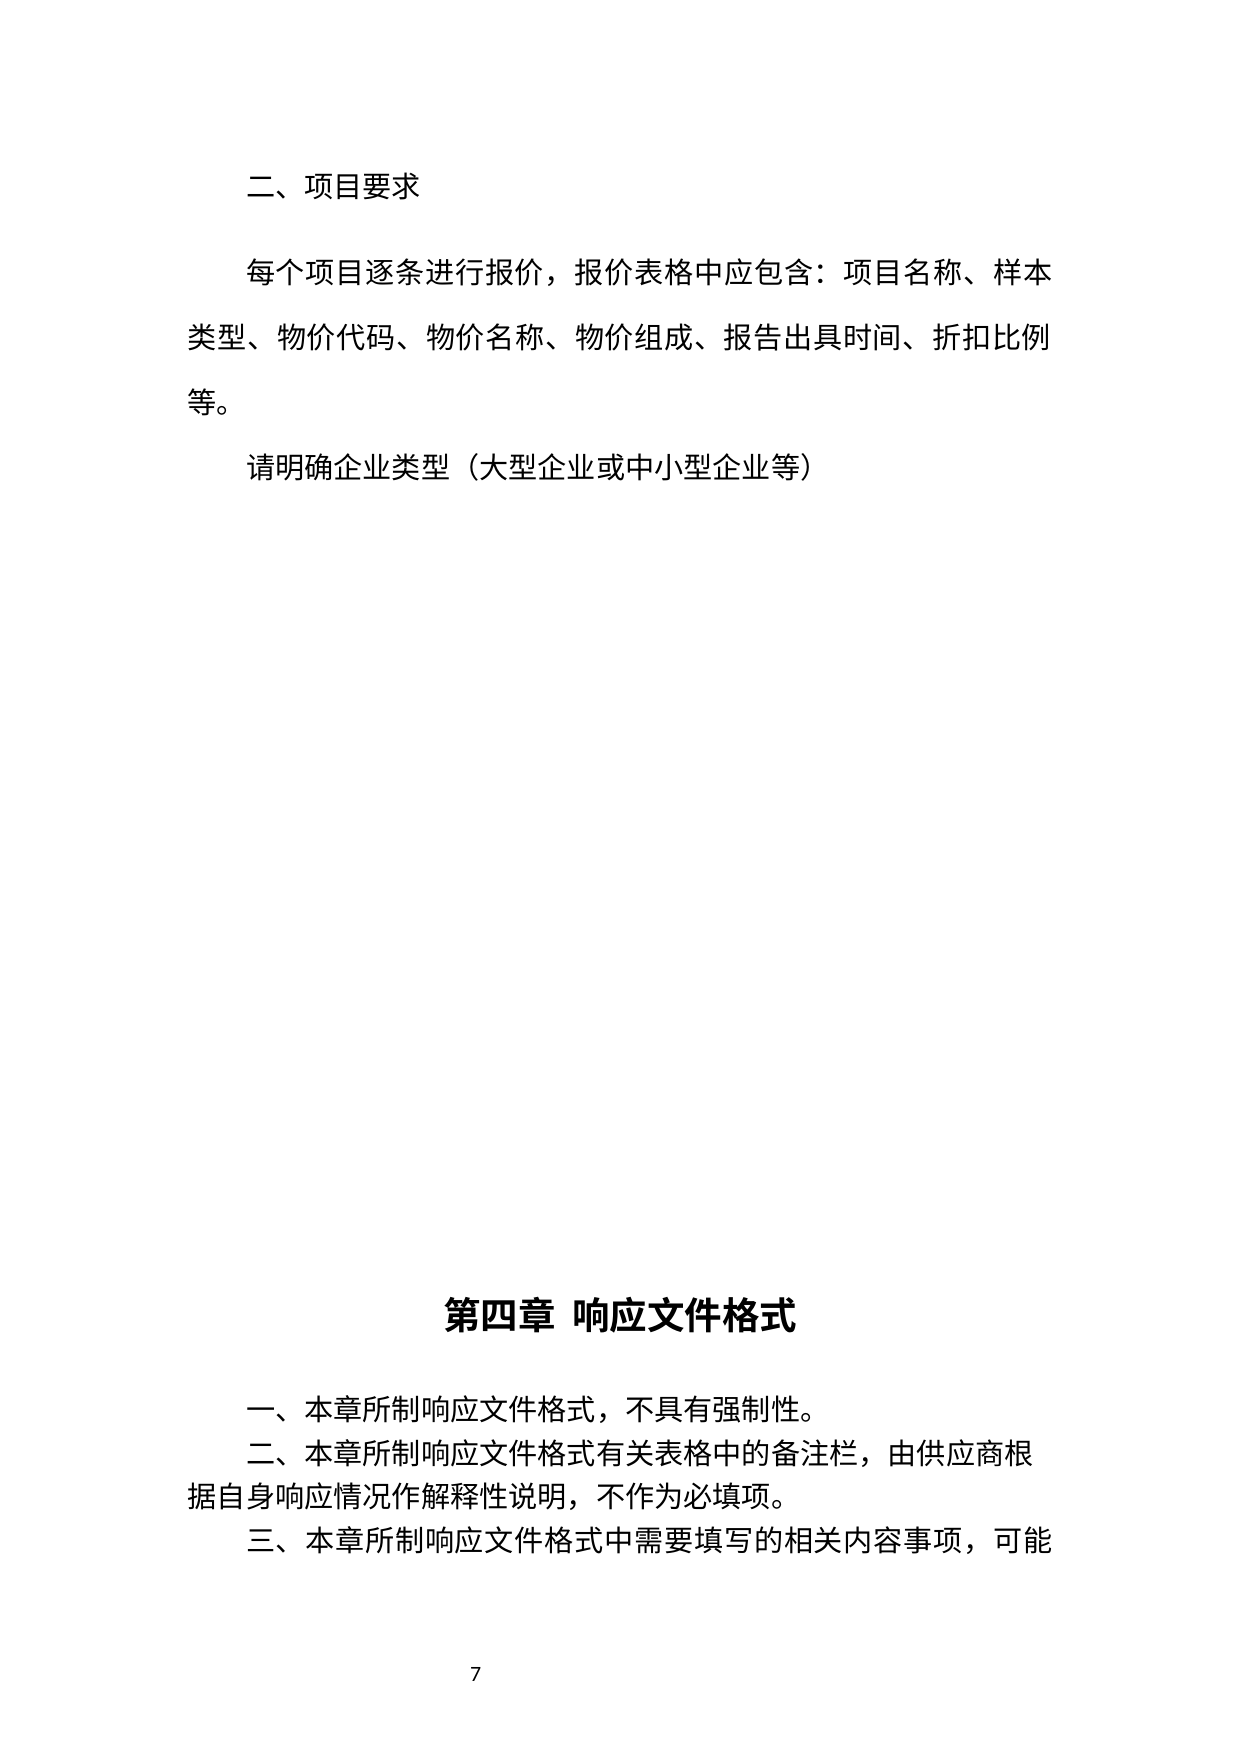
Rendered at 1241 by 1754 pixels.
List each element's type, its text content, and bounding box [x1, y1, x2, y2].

text 请明确企业类型（大型企业或中小型企业等） [187, 433, 1053, 498]
subtitle 第四章 响应文件格式 [187, 1281, 1053, 1346]
list 二、项目要求 [187, 162, 1053, 206]
list 本章所制响应文件格式，不具有强制性。 [187, 1385, 1053, 1429]
list 二、本章所制响应文件格式有关表格中的备注栏，由供应商根据自身响应情况作解释性说明，不作为必填项。 [187, 1429, 1053, 1517]
text 每个项目逐条进行报价，报价表格中应包含：项目名称、样本类型、物价代码、物价名称、物价组成、报告出具时间、折扣比例等。 [187, 238, 1053, 433]
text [187, 1517, 1053, 1560]
